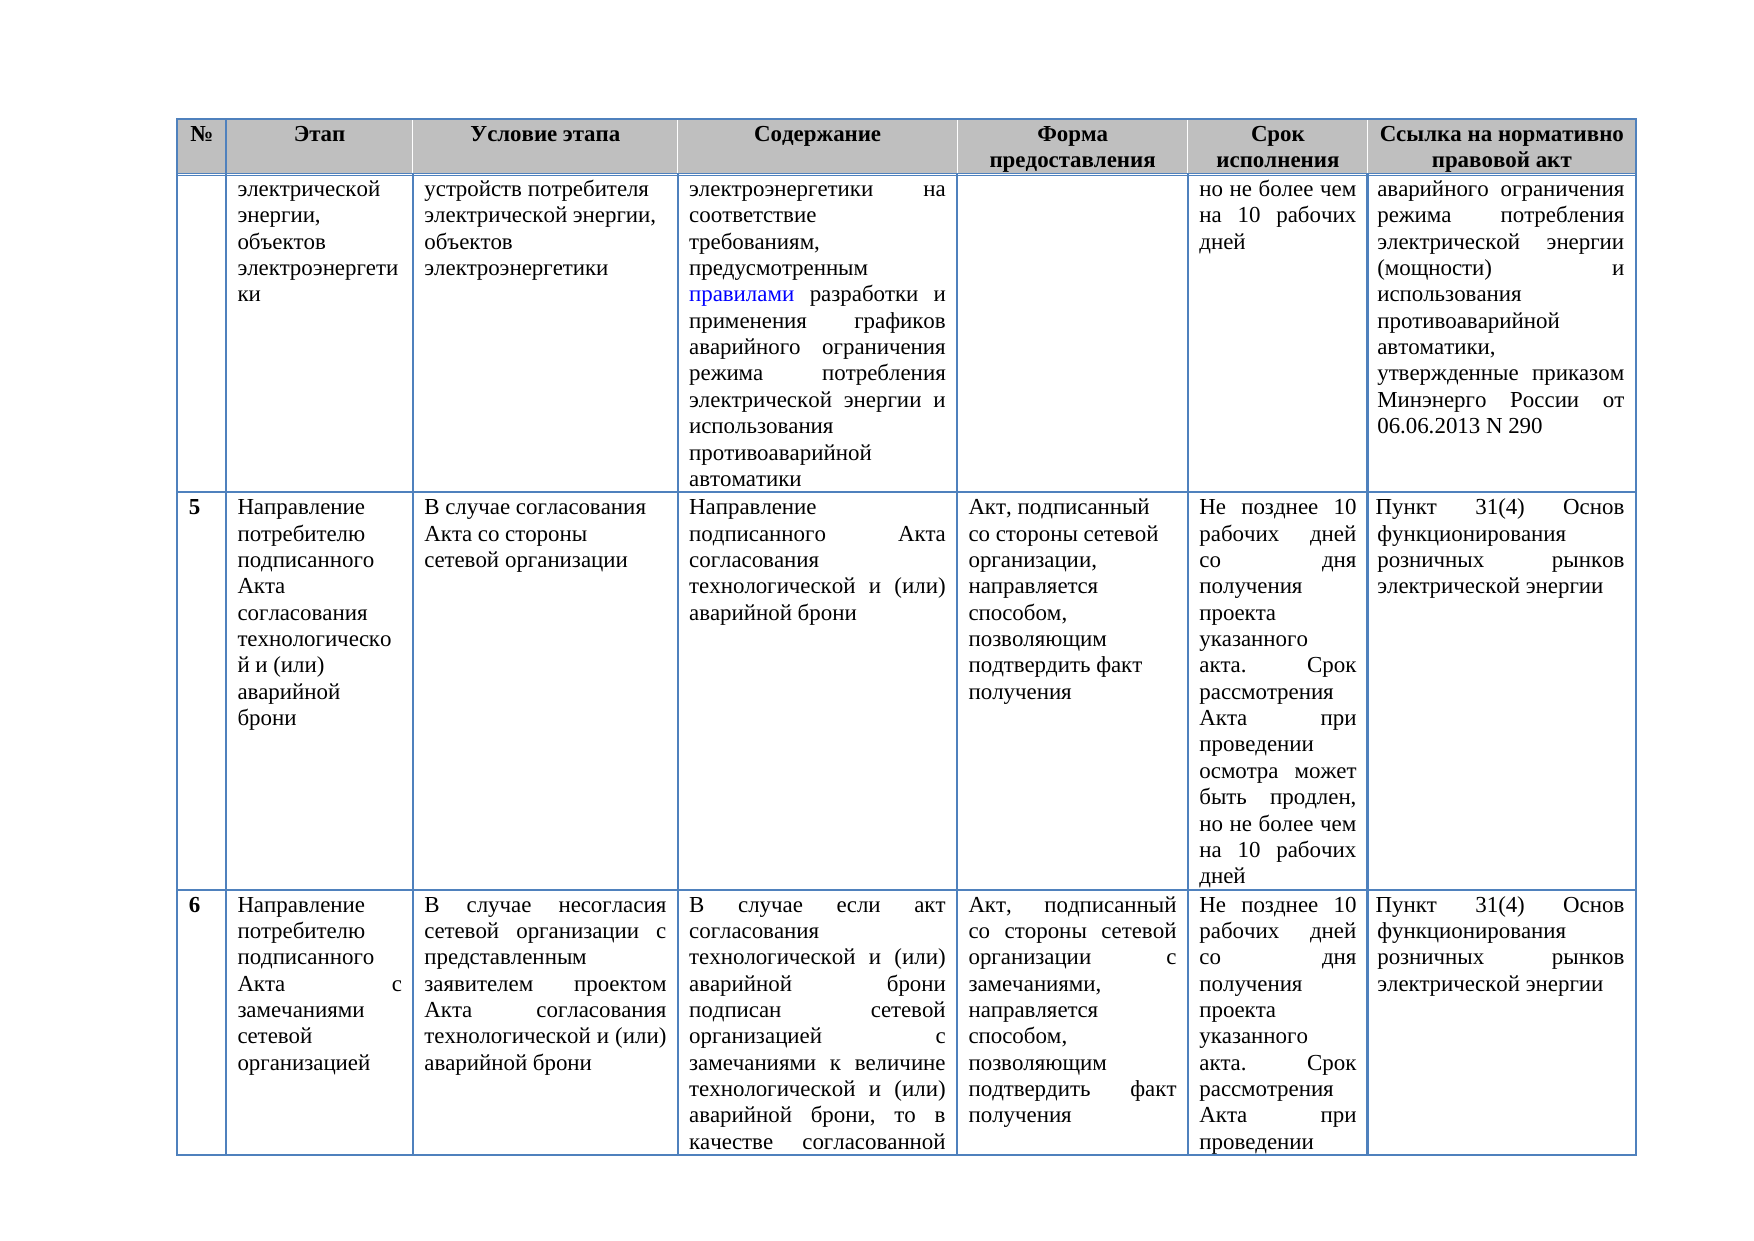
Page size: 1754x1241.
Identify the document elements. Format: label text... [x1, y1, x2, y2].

table_cell Пункт 31(4) Основ функционирования розничных рынков электрической энергии [1369, 493, 1635, 889]
table_cell В случае согласования Акта со стороны сетевой организации [414, 493, 677, 889]
table_header Условие этапа [413, 120, 677, 173]
table_cell 5 [178, 493, 225, 889]
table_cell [1189, 176, 1366, 491]
table_header Этап [227, 120, 412, 173]
table_cell Направление потребителю подписанного Акта согласования технологической и (или) аварийной брони [227, 493, 412, 889]
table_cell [414, 891, 677, 1154]
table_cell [1369, 176, 1635, 491]
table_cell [1369, 891, 1635, 1154]
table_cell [1189, 891, 1366, 1154]
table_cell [227, 176, 412, 491]
table_header Содержание [678, 120, 957, 173]
table_cell [958, 176, 1187, 491]
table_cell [958, 891, 1187, 1154]
table_cell Акт, подписанный со стороны сетевой организации, направляется способом, позволяющим подтвердить факт получения [958, 493, 1187, 889]
table_header Форма предоставления [958, 120, 1187, 173]
table_header № [178, 120, 225, 173]
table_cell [679, 891, 956, 1154]
table_cell Направление подписанного Акта согласования технологической и (или) аварийной брони [679, 493, 956, 889]
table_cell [414, 176, 677, 491]
table_header Ссылка на нормативно правовой акт [1368, 120, 1635, 173]
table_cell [679, 176, 956, 491]
table_cell 4 [178, 176, 225, 491]
table_header Срок исполнения [1188, 120, 1367, 173]
table_cell 6 [178, 891, 225, 1154]
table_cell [227, 891, 412, 1154]
